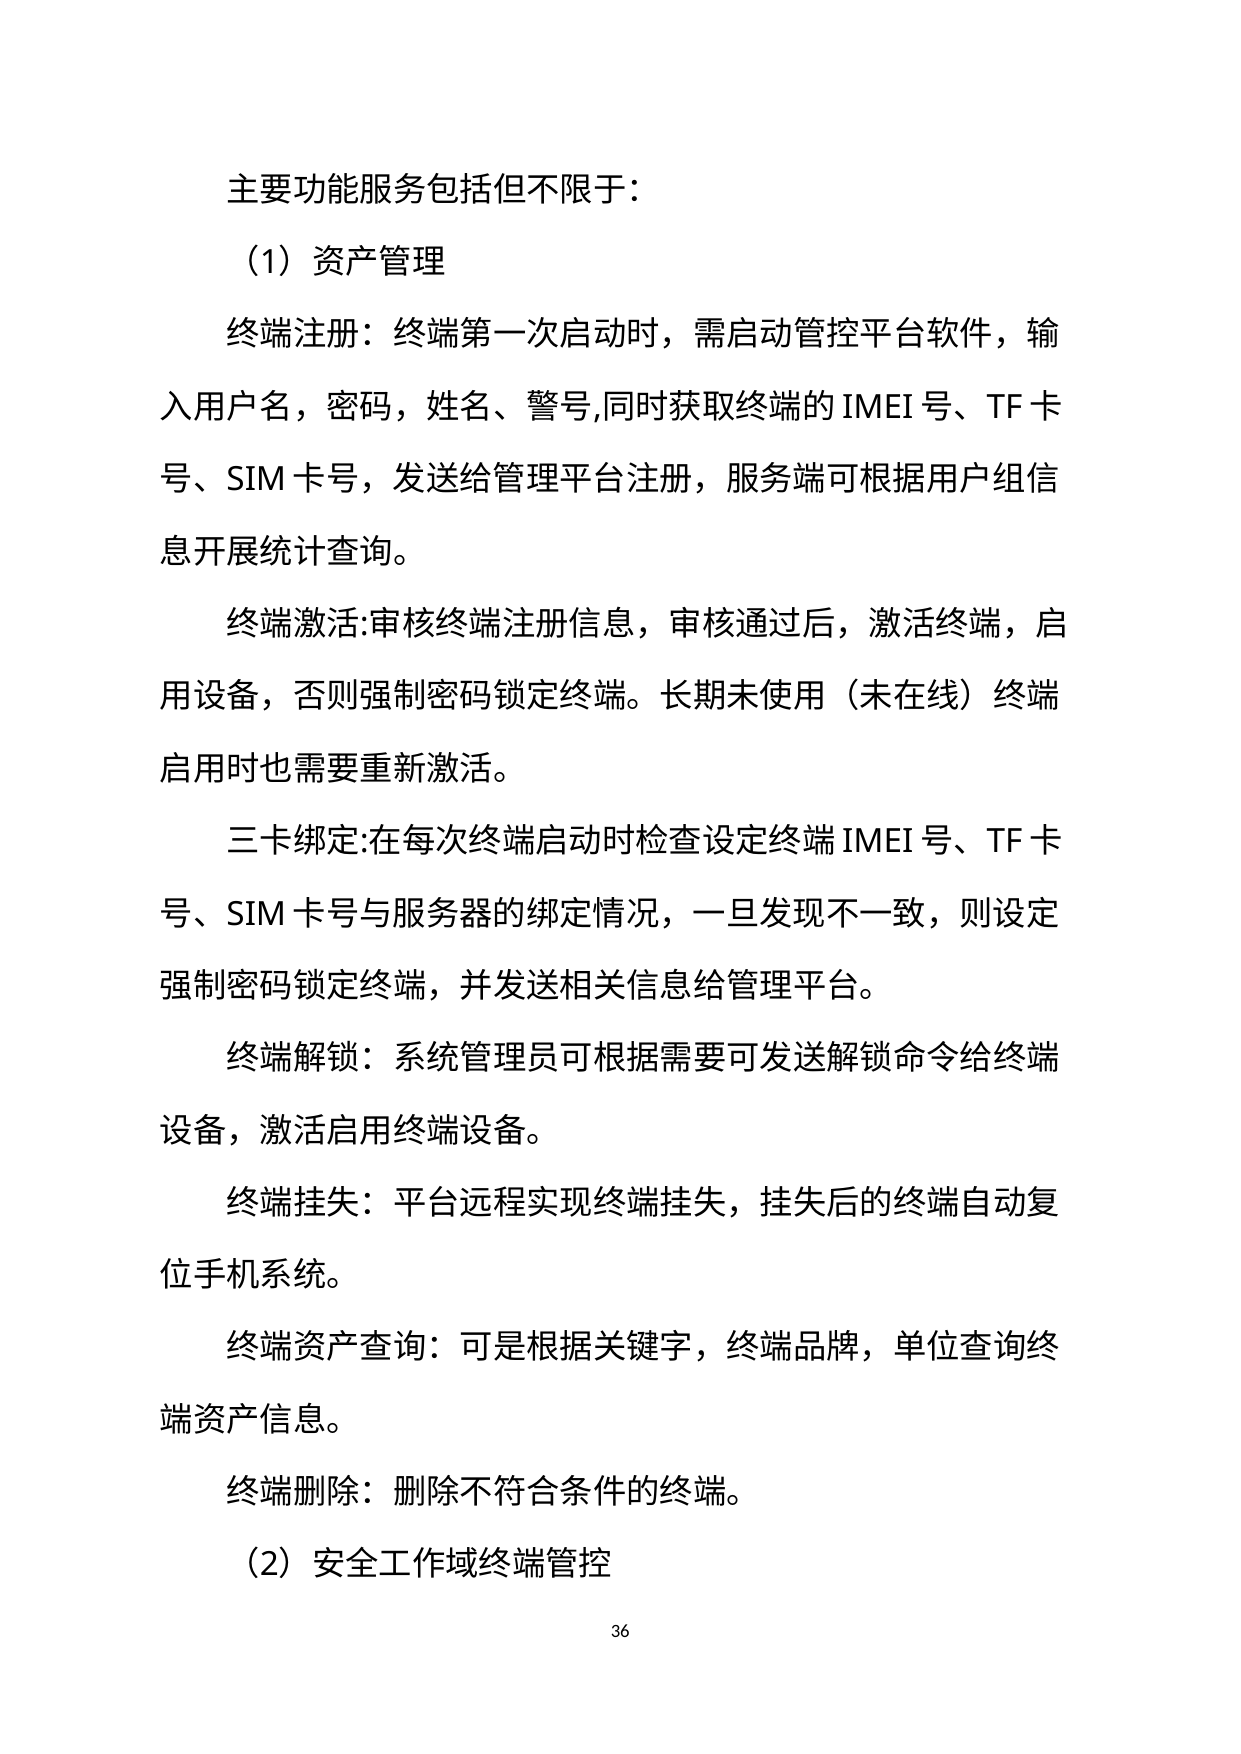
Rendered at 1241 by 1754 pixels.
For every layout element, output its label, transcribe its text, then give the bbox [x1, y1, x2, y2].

text 终端激活:审核终端注册信息，审核通过后，激活终端，启用设备，否则强制密码锁定终端。长期未使用（未在线）终端启用时也需要重新激活。 [159, 597, 1081, 790]
text 终端挂失：平台远程实现终端挂失，挂失后的终端自动复位手机系统。 [159, 1176, 1081, 1296]
text 主要功能服务包括但不限于： [159, 162, 1081, 211]
text 三卡绑定:在每次终端启动时检查设定终端IMEI号、TF卡号、SIM卡号与服务器的绑定情况，一旦发现不一致，则设定强制密码锁定终端，并发送相关信息给管理平台。 [159, 814, 1081, 1007]
text （2）安全工作域终端管控 [159, 1537, 1081, 1586]
text （1）资产管理 [159, 234, 1081, 283]
text 终端资产查询：可是根据关键字，终端品牌，单位查询终端资产信息。 [159, 1320, 1081, 1441]
text 终端解锁：系统管理员可根据需要可发送解锁命令给终端设备，激活启用终端设备。 [159, 1031, 1081, 1152]
text 终端注册：终端第一次启动时，需启动管控平台软件，输入用户名，密码，姓名、警号,同时获取终端的IMEI号、TF卡号、SIM卡号，发送给管理平台注册，服务端可根据用户组信息开展统计查询。 [159, 307, 1081, 573]
text 终端删除：删除不符合条件的终端。 [159, 1465, 1081, 1513]
